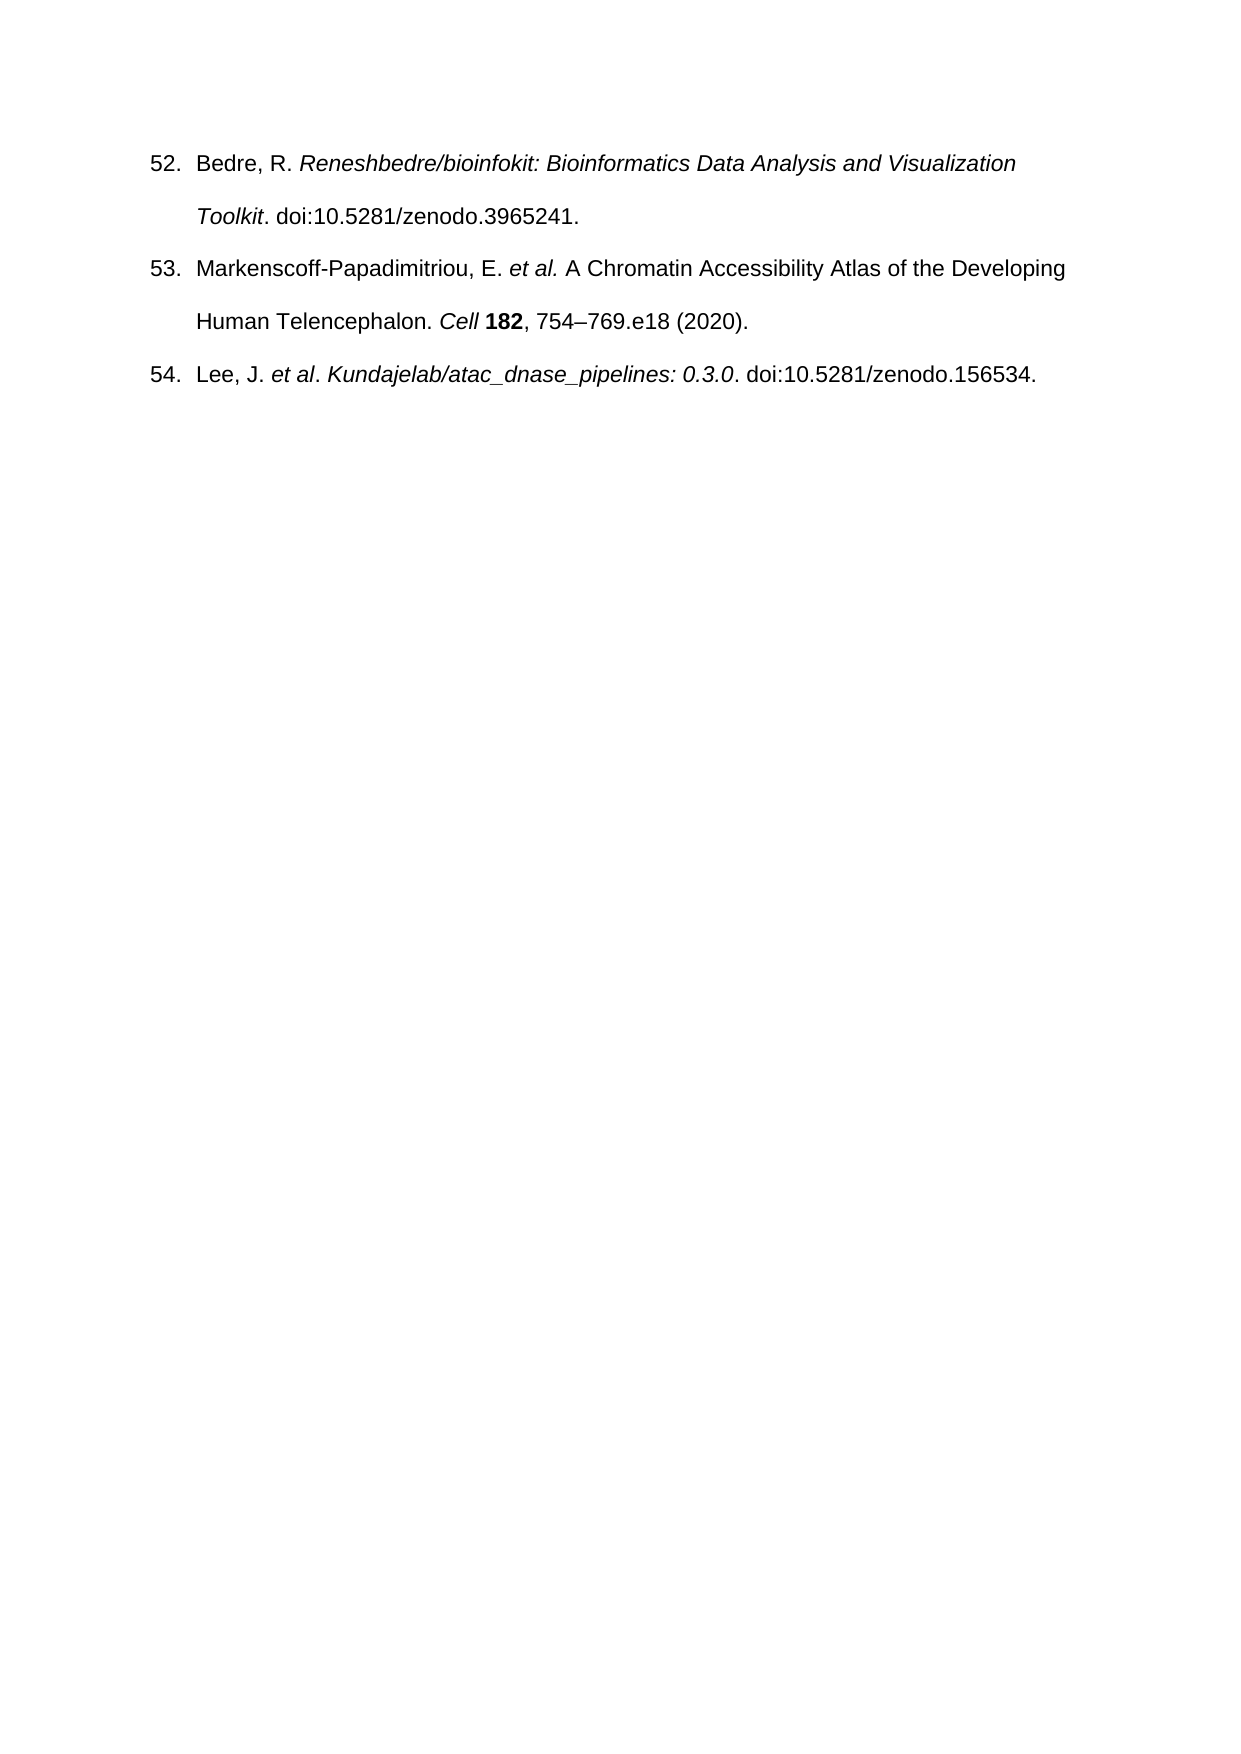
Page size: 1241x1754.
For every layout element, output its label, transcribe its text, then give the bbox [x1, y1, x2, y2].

text 54. Lee, J. et al. Kundajelab/atac_dnase_pipelines: 0.3.0. doi:10.5281/zenodo.156534. [150, 361, 1090, 387]
text 52. Bedre, R. Reneshbedre/bioinfokit: Bioinformatics Data Analysis and Visualization Toolkit. doi:10.5281/zenodo.3965241. [150, 150, 1090, 229]
text 53. Markenscoff-Papadimitriou, E. et al. A Chromatin Accessibility Atlas of the Developing Human Telencephalon. Cell 182, 754–769.e18 (2020). [150, 255, 1090, 334]
